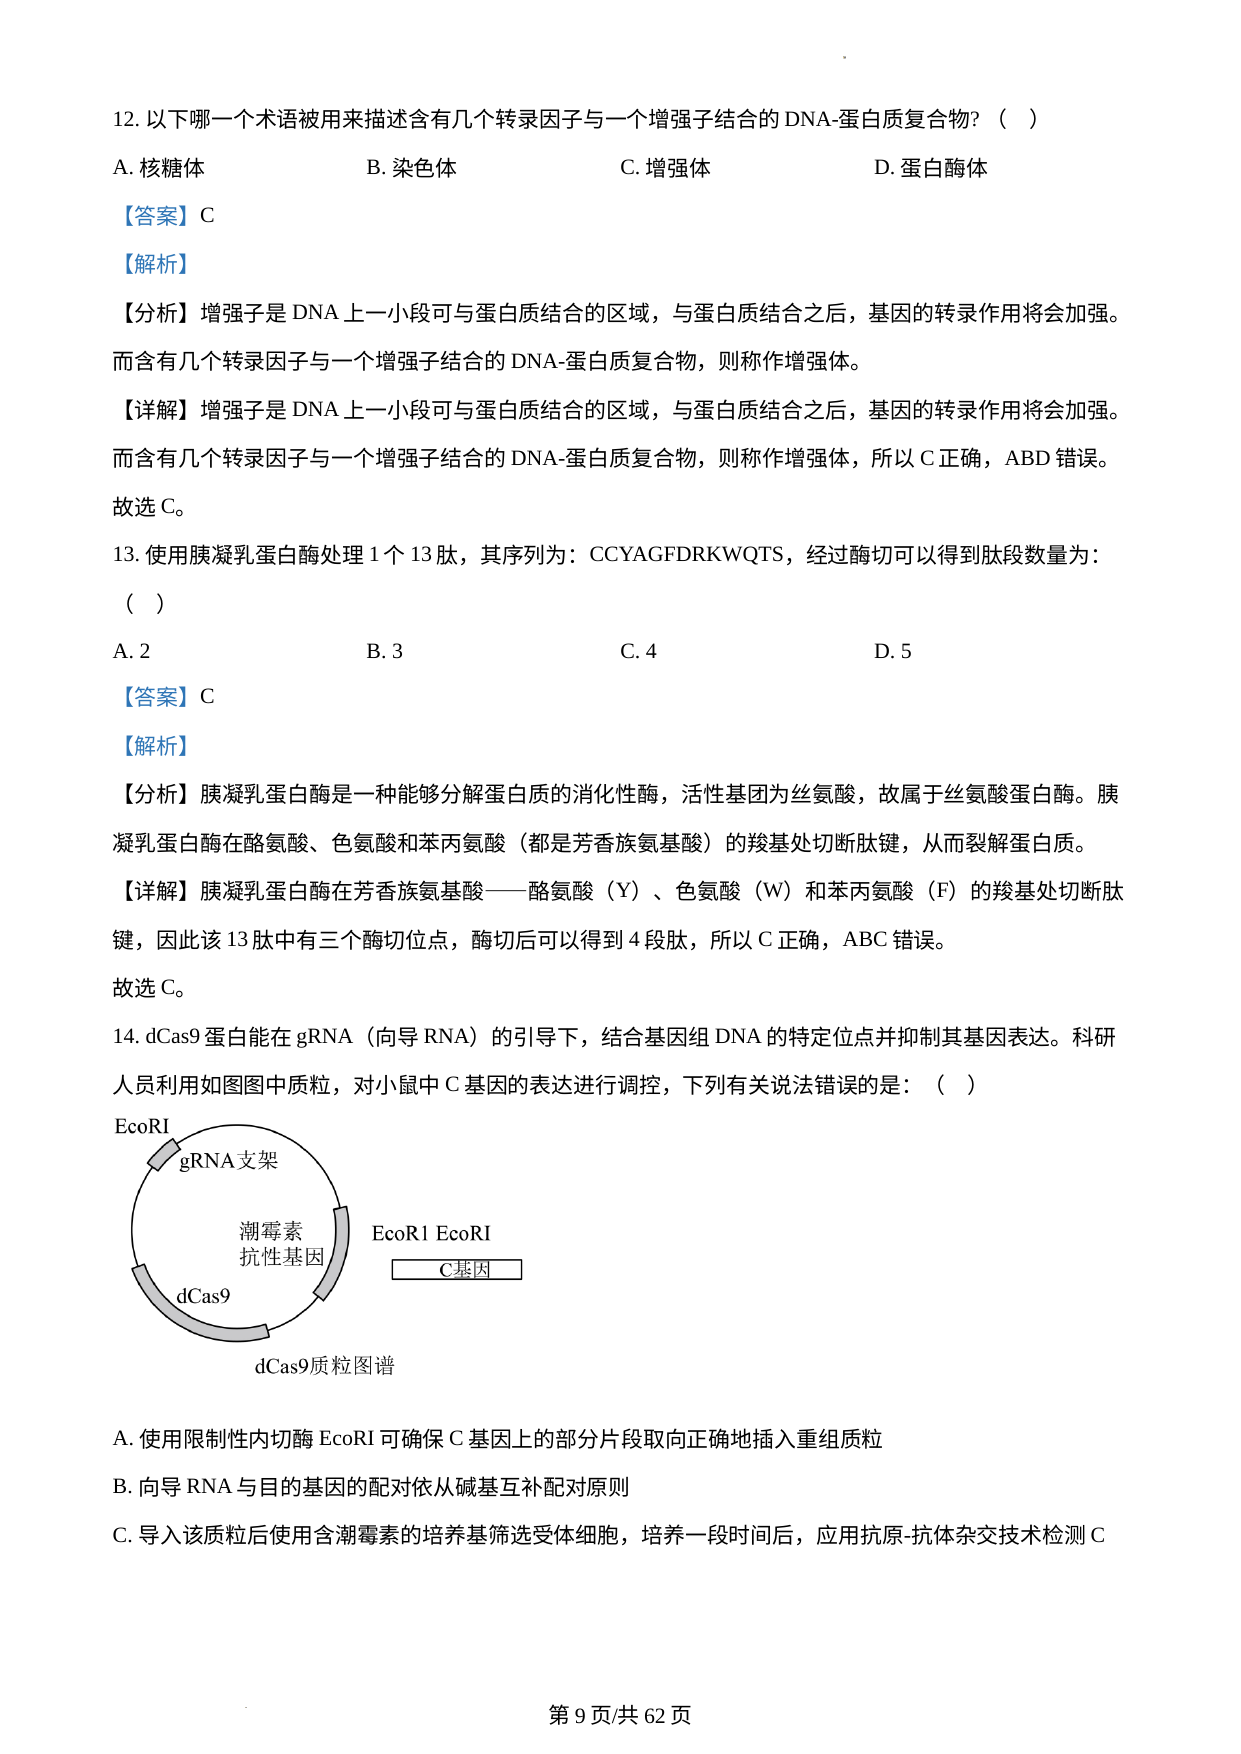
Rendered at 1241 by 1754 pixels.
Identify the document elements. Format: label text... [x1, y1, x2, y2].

text 故选C。 [112, 489, 1128, 522]
text A. 2 B. 3 C. 4 D. 5 [112, 635, 1128, 667]
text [112, 1518, 1128, 1550]
text 【答案】C [112, 680, 1128, 712]
text 14. dCas9蛋白能在gRNA（向导RNA）的引导下，结合基因组DNA的特定位点并抑制其基因表达。科研人员利用如图图中质粒，对小鼠中C基因的表达进行调控，下列有关说法错误的是：（ ） [112, 1019, 1128, 1100]
text 12. 以下哪一个术语被用来描述含有几个转录因子与一个增强子结合的DNA-蛋白质复合物? （ ） [112, 102, 1128, 134]
text 13. 使用胰凝乳蛋白酶处理1个13肽，其序列为：CCYAGFDRKWQTS，经过酶切可以得到肽段数量为：（ ） [112, 538, 1128, 619]
text 【详解】胰凝乳蛋白酶在芳香族氨基酸——酪氨酸（Y）、色氨酸（W）和苯丙氨酸（F）的羧基处切断肽键，因此该13肽中有三个酶切位点，酶切后可以得到4段肽，所以C正确，ABC错误。 [112, 874, 1128, 955]
text 【分析】胰凝乳蛋白酶是一种能够分解蛋白质的消化性酶，活性基团为丝氨酸，故属于丝氨酸蛋白酶。胰凝乳蛋白酶在酪氨酸、色氨酸和苯丙氨酸（都是芳香族氨基酸）的羧基处切断肽键，从而裂解蛋白质。 [112, 777, 1128, 858]
text A. 使用限制性内切酶EcoRI可确保C基因上的部分片段取向正确地插入重组质粒 [112, 1421, 1128, 1454]
picture [112, 1116, 524, 1377]
text 【答案】C [112, 198, 1128, 231]
text 【详解】增强子是DNA上一小段可与蛋白质结合的区域，与蛋白质结合之后，基因的转录作用将会加强。而含有几个转录因子与一个增强子结合的DNA-蛋白质复合物，则称作增强体，所以C正确，ABD错误。 [112, 392, 1128, 473]
text A. 核糖体 B. 染色体 C. 增强体 D. 蛋白酶体 [112, 150, 1128, 183]
text 【分析】增强子是DNA上一小段可与蛋白质结合的区域，与蛋白质结合之后，基因的转录作用将会加强。而含有几个转录因子与一个增强子结合的DNA-蛋白质复合物，则称作增强体。 [112, 295, 1128, 376]
text 故选C。 [112, 971, 1128, 1003]
text 【解析】 [112, 728, 1128, 761]
text 【解析】 [112, 247, 1128, 279]
text B. 向导RNA与目的基因的配对依从碱基互补配对原则 [112, 1469, 1128, 1502]
